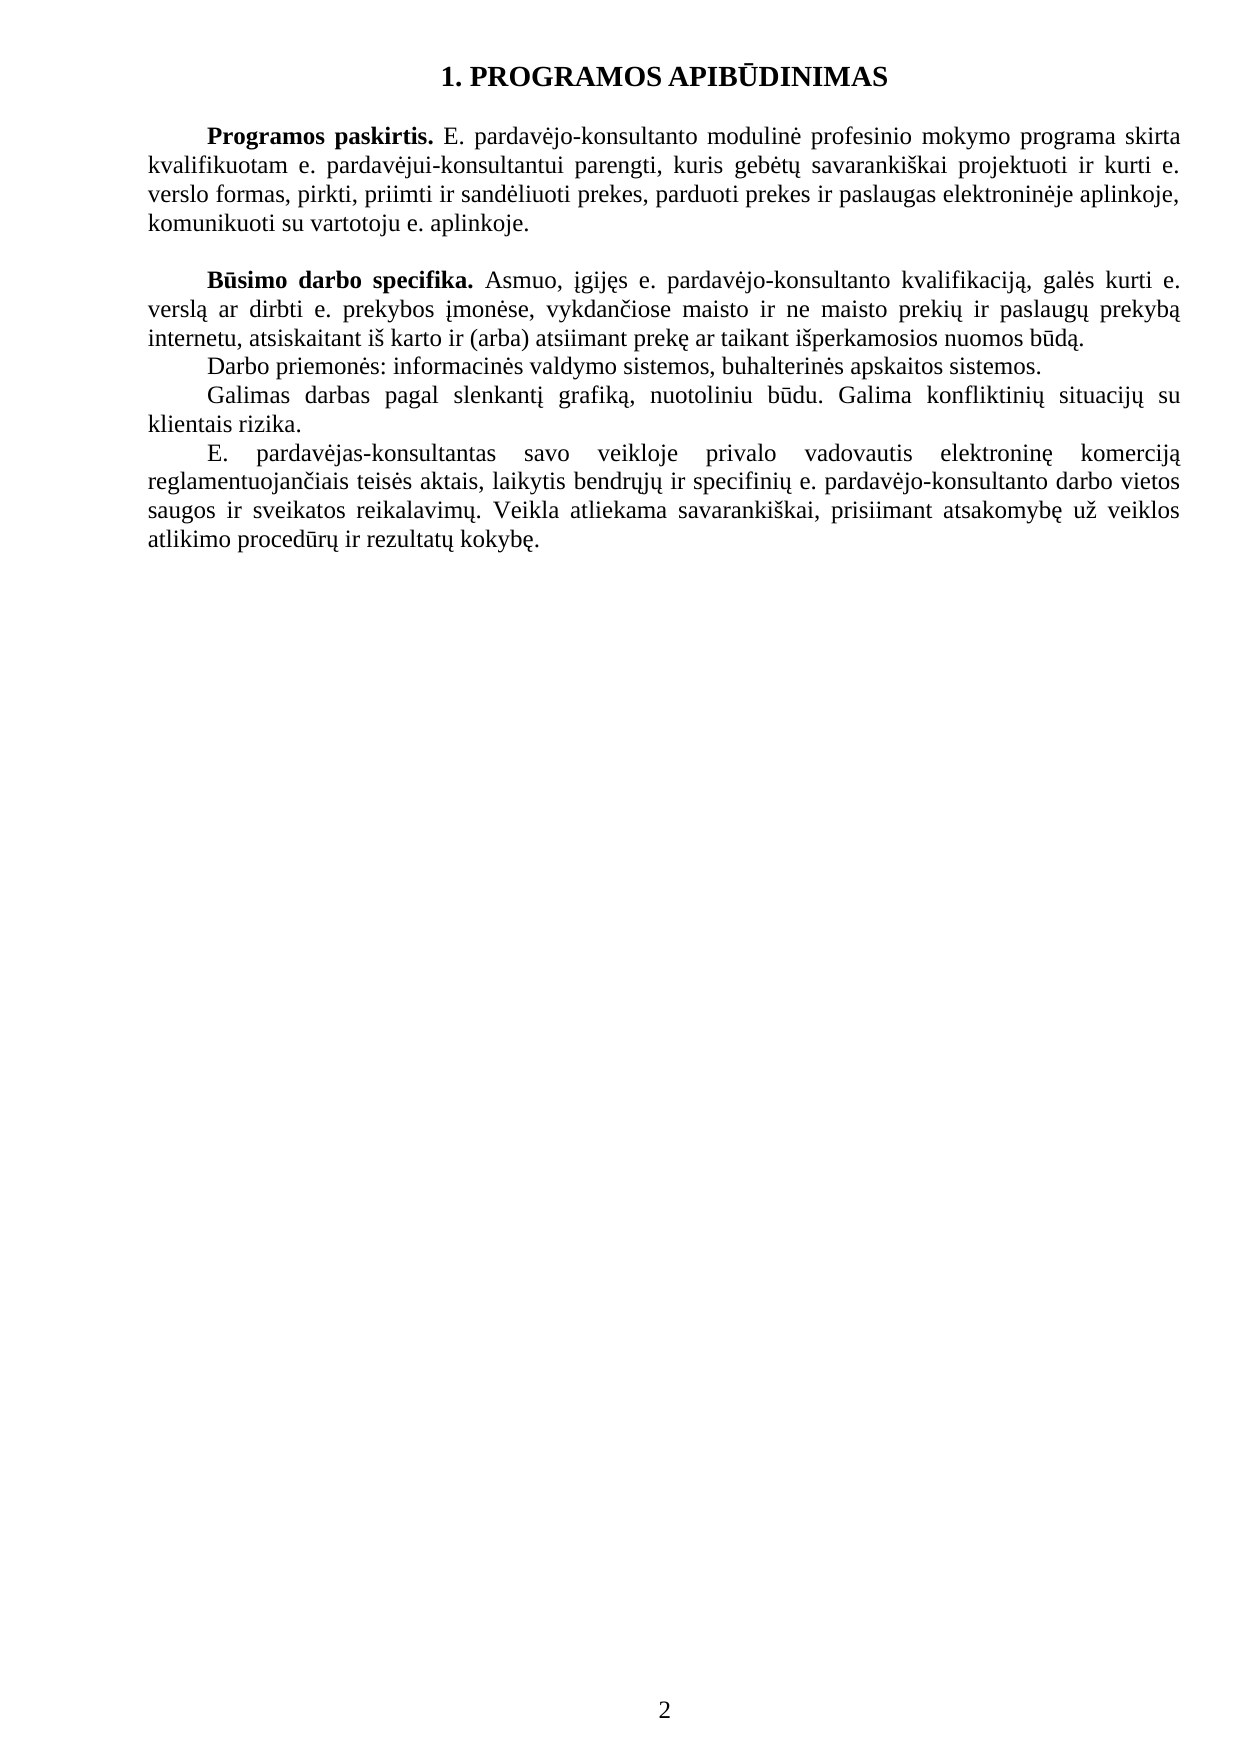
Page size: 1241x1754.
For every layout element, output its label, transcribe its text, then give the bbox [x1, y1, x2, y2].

text Galimas darbas pagal slenkantį grafiką, nuotoliniu būdu. Galima konfliktinių situacijų su klientais rizika. [148, 380, 1181, 438]
text Būsimo darbo specifika. Asmuo, įgijęs e. pardavėjo-konsultanto kvalifikaciją, galės kurti e. verslą ar dirbti e. prekybos įmonėse, vykdančiose maisto ir ne maisto prekių ir paslaugų prekybą internetu, atsiskaitant iš karto ir (arba) atsiimant prekę ar taikant išperkamosios nuomos būdą. [148, 265, 1181, 351]
subtitle 1. PROGRAMOS APIBŪDINIMAS [148, 59, 1181, 93]
text Programos paskirtis. E. pardavėjo-konsultanto modulinė profesinio mokymo programa skirta kvalifikuotam e. pardavėjui-konsultantui parengti, kuris gebėtų savarankiškai projektuoti ir kurti e. verslo formas, pirkti, priimti ir sandėliuoti prekes, parduoti prekes ir paslaugas elektroninėje aplinkoje, komunikuoti su vartotoju e. aplinkoje. [148, 121, 1181, 236]
text E. pardavėjas-konsultantas savo veikloje privalo vadovautis elektroninę komerciją reglamentuojančiais teisės aktais, laikytis bendrųjų ir specifinių e. pardavėjo-konsultanto darbo vietos saugos ir sveikatos reikalavimų. Veikla atliekama savarankiškai, prisiimant atsakomybę už veiklos atlikimo procedūrų ir rezultatų kokybę. [148, 438, 1181, 553]
text Darbo priemonės: informacinės valdymo sistemos, buhalterinės apskaitos sistemos. [148, 351, 1181, 380]
